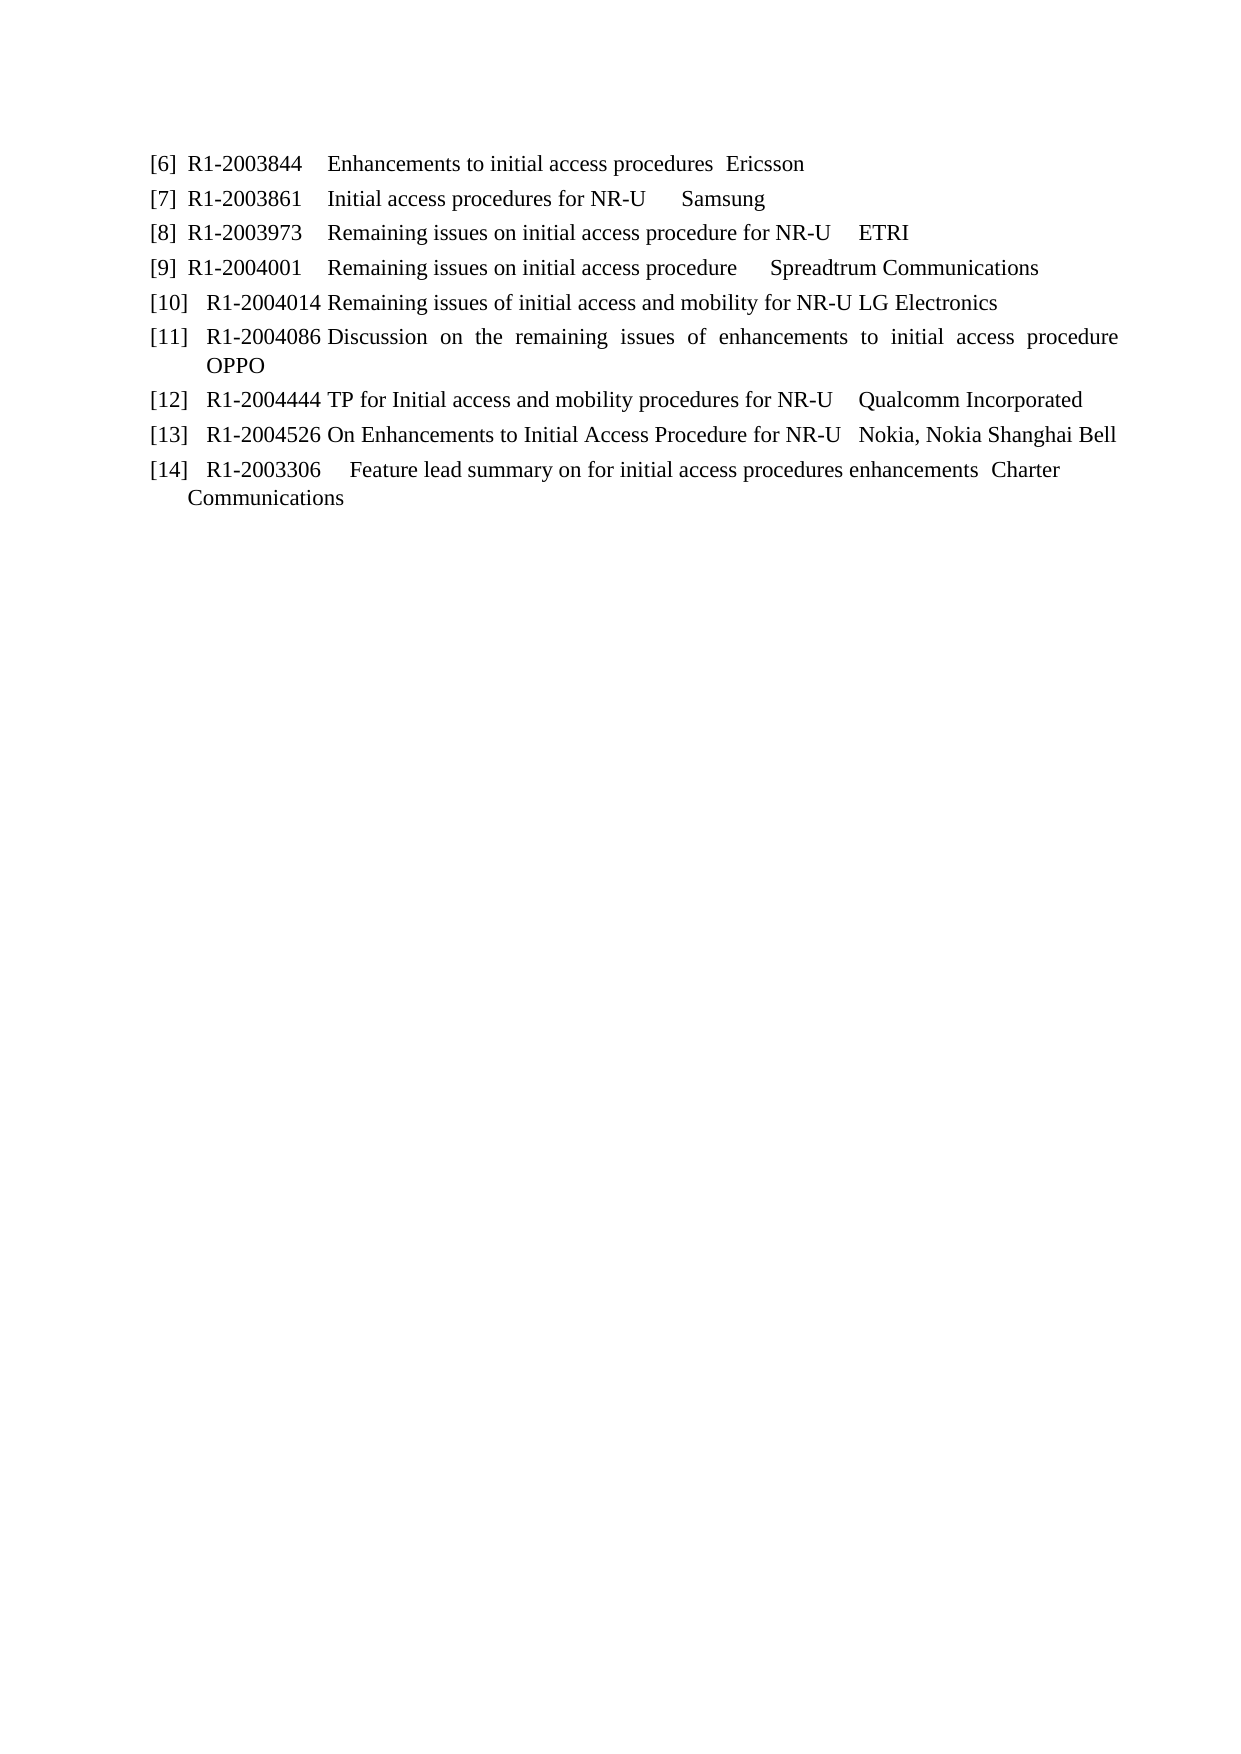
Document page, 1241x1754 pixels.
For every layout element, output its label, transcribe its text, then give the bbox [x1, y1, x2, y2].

text R1-2004444 TP for Initial access and mobility procedures for NR-U Qualcomm Incorporated [150, 387, 1120, 413]
text R1-2004086 Discussion on the remaining issues of enhancements to initial access procedure OPPO [150, 323, 1120, 378]
text R1-2004001 Remaining issues on initial access procedure Spreadtrum Communications [150, 254, 1120, 280]
text R1-2003973 Remaining issues on initial access procedure for NR-U ETRI [150, 219, 1120, 246]
text R1-2003861 Initial access procedures for NR-U Samsung [150, 185, 1120, 211]
text R1-2003306 Feature lead summary on for initial access procedures enhancements Charter Communications [150, 456, 1120, 511]
text R1-2004526 On Enhancements to Initial Access Procedure for NR-U Nokia, Nokia Shanghai Bell [150, 421, 1120, 448]
text R1-2003844 Enhancements to initial access procedures Ericsson [150, 150, 1120, 176]
text R1-2004014 Remaining issues of initial access and mobility for NR-U LG Electronics [150, 289, 1120, 315]
